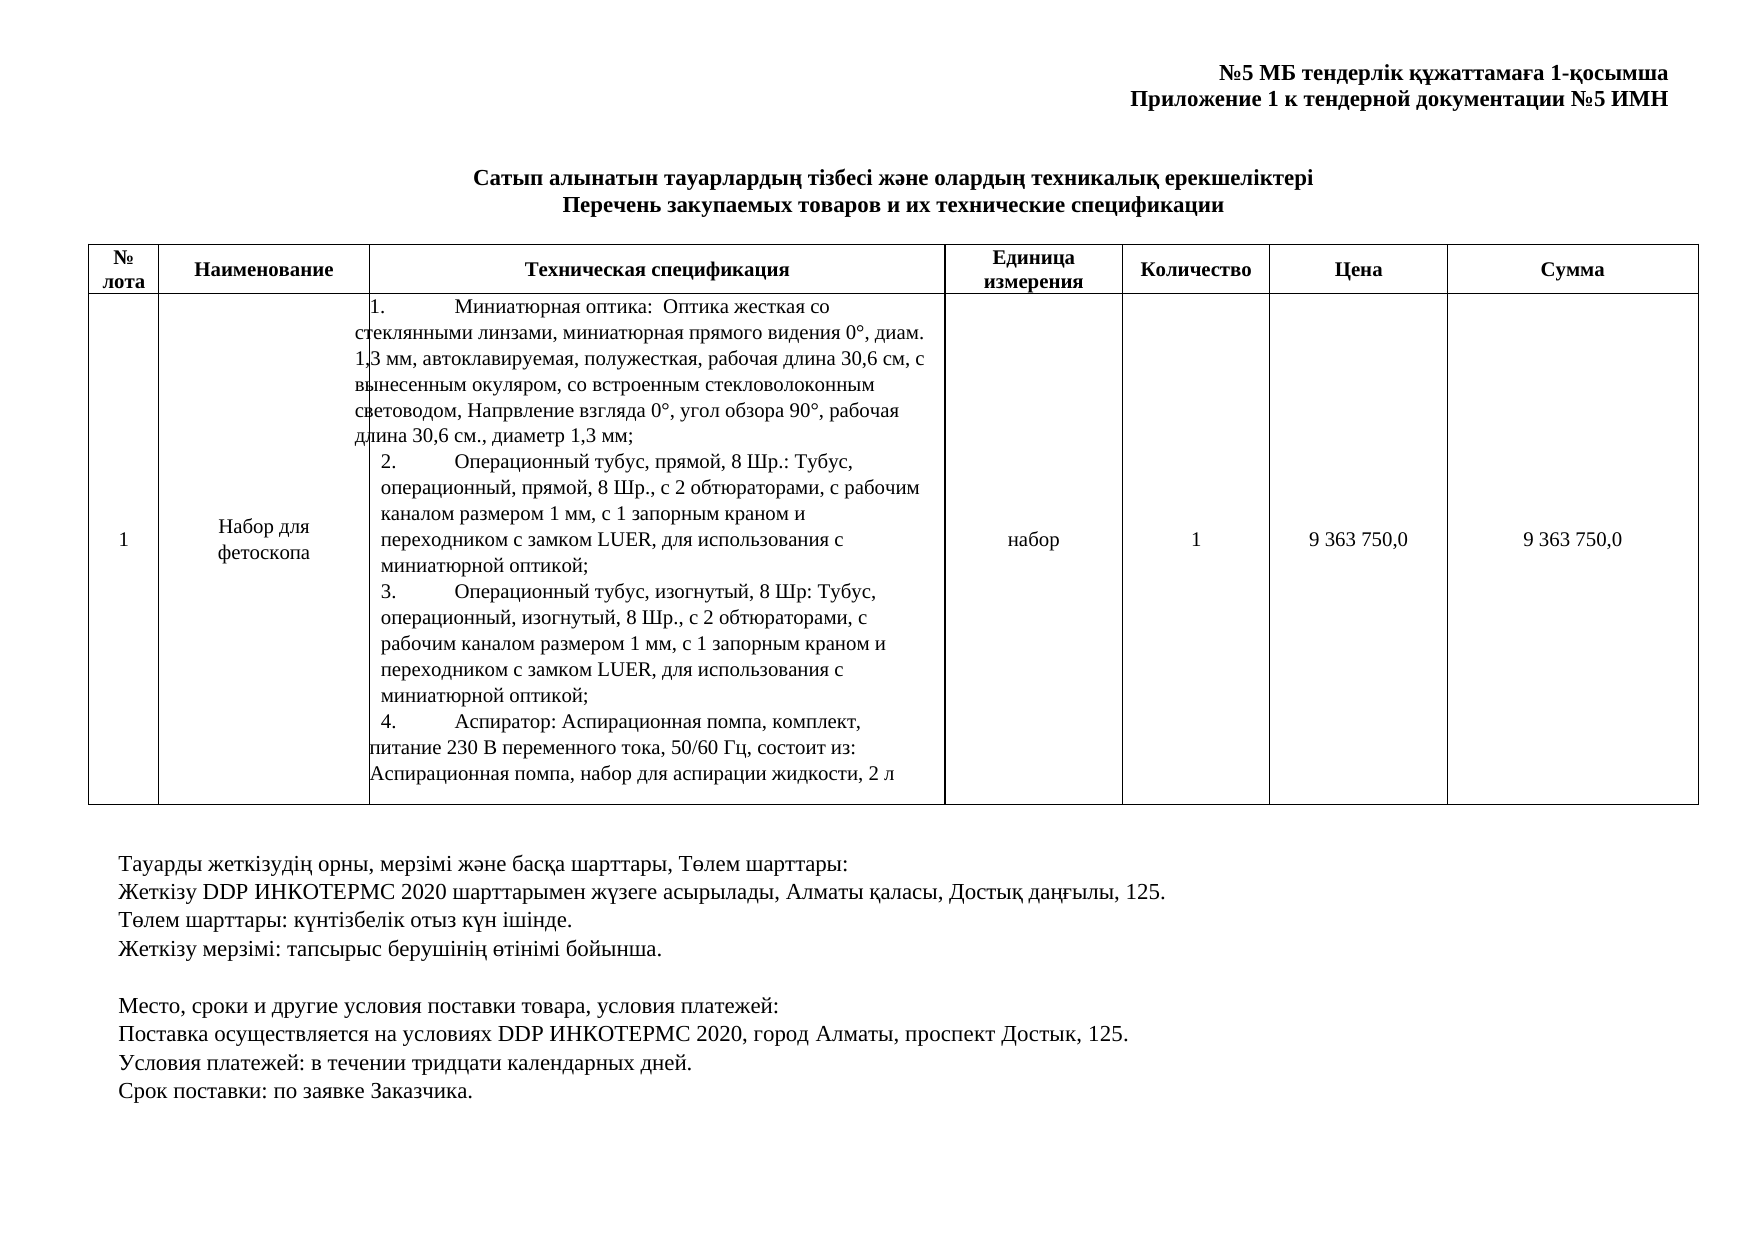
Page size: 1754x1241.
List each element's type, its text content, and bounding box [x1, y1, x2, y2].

table_header Цена [1270, 245, 1447, 293]
table_header № лота [89, 245, 158, 293]
table_header Единица измерения [946, 245, 1122, 293]
text №5 МБ тендерлік құжаттамаға 1-қосымша [118, 59, 1668, 85]
table_cell 1 [89, 294, 158, 803]
table_header Техническая спецификация [370, 245, 944, 293]
text Тауарды жеткізудің орны, мерзімі және басқа шарттары, Төлем шарттары: [118, 849, 1668, 876]
text Перечень закупаемых товаров и их технические спецификации [118, 191, 1668, 217]
table_cell Набор для фетоскопа [159, 294, 369, 803]
table_header Наименование [159, 245, 369, 293]
table_cell 9 363 750,0 [1270, 294, 1447, 803]
text Поставка осуществляется на условиях DDP ИНКОТЕРМС 2020, город Алматы, проспект Достык, 125. [905, 1020, 1668, 1047]
table_cell 1 [1123, 294, 1269, 803]
table_cell 9 363 750,0 [1448, 294, 1698, 803]
text Приложение 1 к тендерной документации №5 ИМН [118, 85, 1668, 112]
text Сатып алынатын тауарлардың тізбесі және олардың техникалық ерекшеліктері [118, 164, 1668, 191]
table_header Сумма [1448, 245, 1698, 293]
text Жеткізу DDP ИНКОТЕРМС 2020 шарттарымен жүзеге асырылады, Алматы қаласы, Достық даңғылы, 125. [118, 878, 1668, 904]
table_cell набор [946, 294, 1122, 803]
table_cell Миниатюрная оптика: Оптика жесткая со стеклянными линзами, миниатюрная прямого видения 0°, диам. 1,3 мм, автоклавируемая, полужесткая, рабочая длина 30,6 см, с вынесенным окуляром, со встроенным стекловолоконным световодом, Напрвление взгляда 0°, угол обзора 90°, рабочая длина 30,6 см., диаметр 1,3 мм; Операционный тубус, прямой, 8 Шр.: Тубус, операционный, прямой, 8 Шр., с 2 обтюраторами, с рабочим каналом размером 1 мм, с 1 запорным краном и переходником с замком LUER, для использования с миниатюрной оптикой; Операционный тубус, изогнутый, 8 Шр: Тубус, операционный, изогнутый, 8 Шр., с 2 обтюраторами, с рабочим каналом размером 1 мм, с 1 запорным краном и переходником с замком LUER, для использования с миниатюрной оптикой; Аспиратор: Аспирационная помпа, комплект, питание 230 В переменного тока, 50/60 Гц, состоит из: Аспирационная помпа, набор для аспирации жидкости, 2 л [370, 294, 944, 803]
text Жеткізу мерзімі: тапсырыс берушінің өтінімі бойынша. [118, 935, 1668, 961]
text Поставка осуществляется на условиях DDP ИНКОТЕРМС 2020, город Алматы, проспект Достык, 125. [118, 1020, 815, 1047]
text Срок поставки: по заявке Заказчика. [118, 1077, 1668, 1103]
table_header Количество [1123, 245, 1269, 293]
text Условия платежей: в течении тридцати календарных дней. [118, 1049, 1668, 1075]
text Место, сроки и другие условия поставки товара, условия платежей: [118, 992, 1668, 1018]
text Төлем шарттары: күнтізбелік отыз күн ішінде. [118, 906, 1668, 933]
